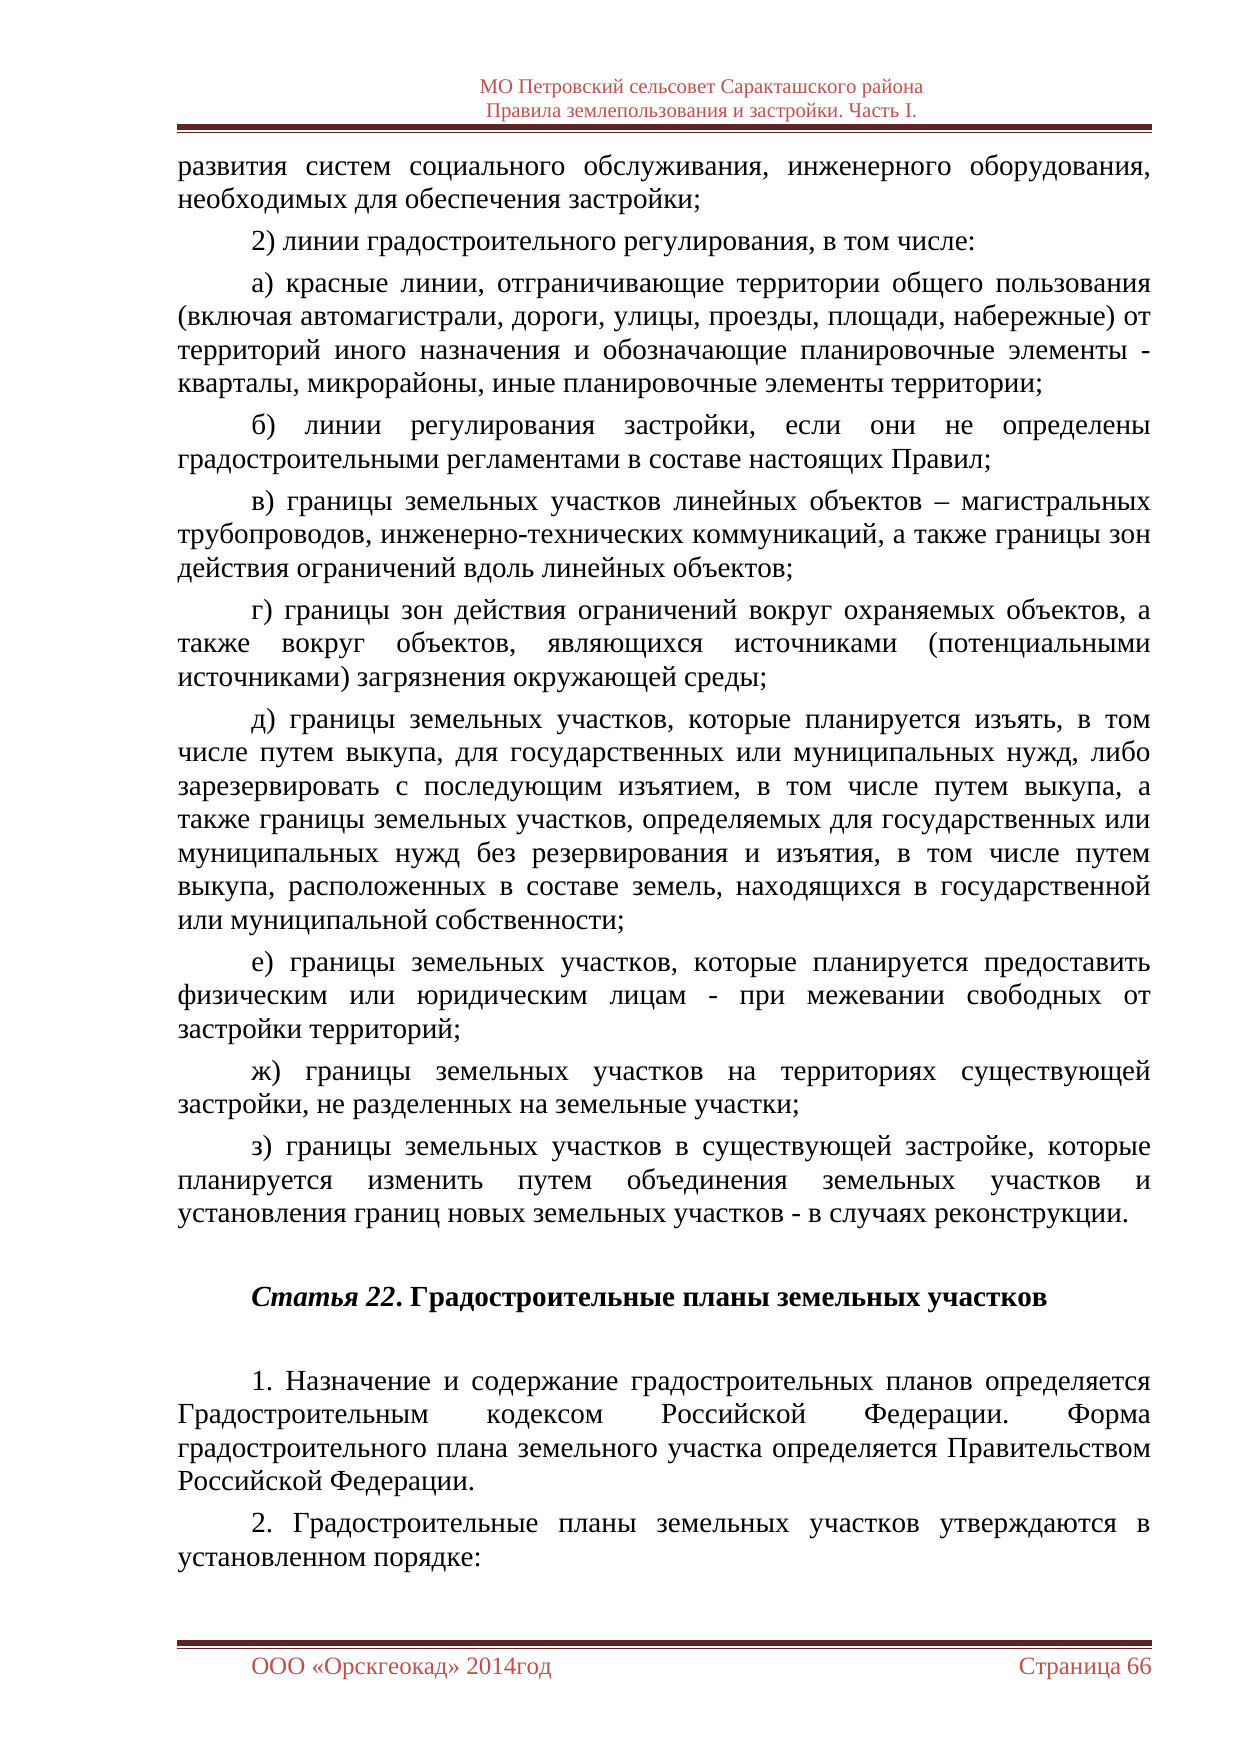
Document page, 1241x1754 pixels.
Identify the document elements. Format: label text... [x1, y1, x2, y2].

text 2. Градостроительные планы земельных участков утверждаются в установленном порядке: [177, 1505, 1152, 1572]
text г) границы зон действия ограничений вокруг охраняемых объектов, а также вокруг объектов, являющихся источниками (потенциальными источниками) загрязнения окружающей среды; [177, 592, 1152, 692]
text з) границы земельных участков в существующей застройке, которые планируется изменить путем объединения земельных участков и установления границ новых земельных участков - в случаях реконструкции. [177, 1128, 1152, 1229]
text Статья 22. Градостроительные планы земельных участков [177, 1279, 1152, 1313]
text в) границы земельных участков линейных объектов – магистральных трубопроводов, инженерно-технических коммуникаций, а также границы зон действия ограничений вдоль линейных объектов; [177, 483, 1152, 583]
text е) границы земельных участков, которые планируется предоставить физическим или юридическим лицам - при межевании свободных от застройки территорий; [177, 944, 1152, 1044]
text 1. Назначение и содержание градостроительных планов определяется Градостроительным кодексом Российской Федерации. Форма градостроительного плана земельного участка определяется Правительством Российской Федерации. [177, 1363, 1152, 1497]
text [177, 148, 1152, 215]
text 2) линии градостроительного регулирования, в том числе: [177, 223, 1152, 257]
text б) линии регулирования застройки, если они не определены градостроительными регламентами в составе настоящих Правил; [177, 407, 1152, 474]
text д) границы земельных участков, которые планируется изъять, в том числе путем выкупа, для государственных или муниципальных нужд, либо зарезервировать с последующим изъятием, в том числе путем выкупа, а также границы земельных участков, определяемых для государственных или муниципальных нужд без резервирования и изъятия, в том числе путем выкупа, расположенных в составе земель, находящихся в государственной или муниципальной собственности; [177, 701, 1152, 936]
text ж) границы земельных участков на территориях существующей застройки, не разделенных на земельные участки; [177, 1053, 1152, 1120]
text а) красные линии, отграничивающие территории общего пользования (включая автомагистрали, дороги, улицы, проезды, площади, набережные) от территорий иного назначения и обозначающие планировочные элементы - кварталы, микрорайоны, иные планировочные элементы территории; [177, 265, 1152, 399]
